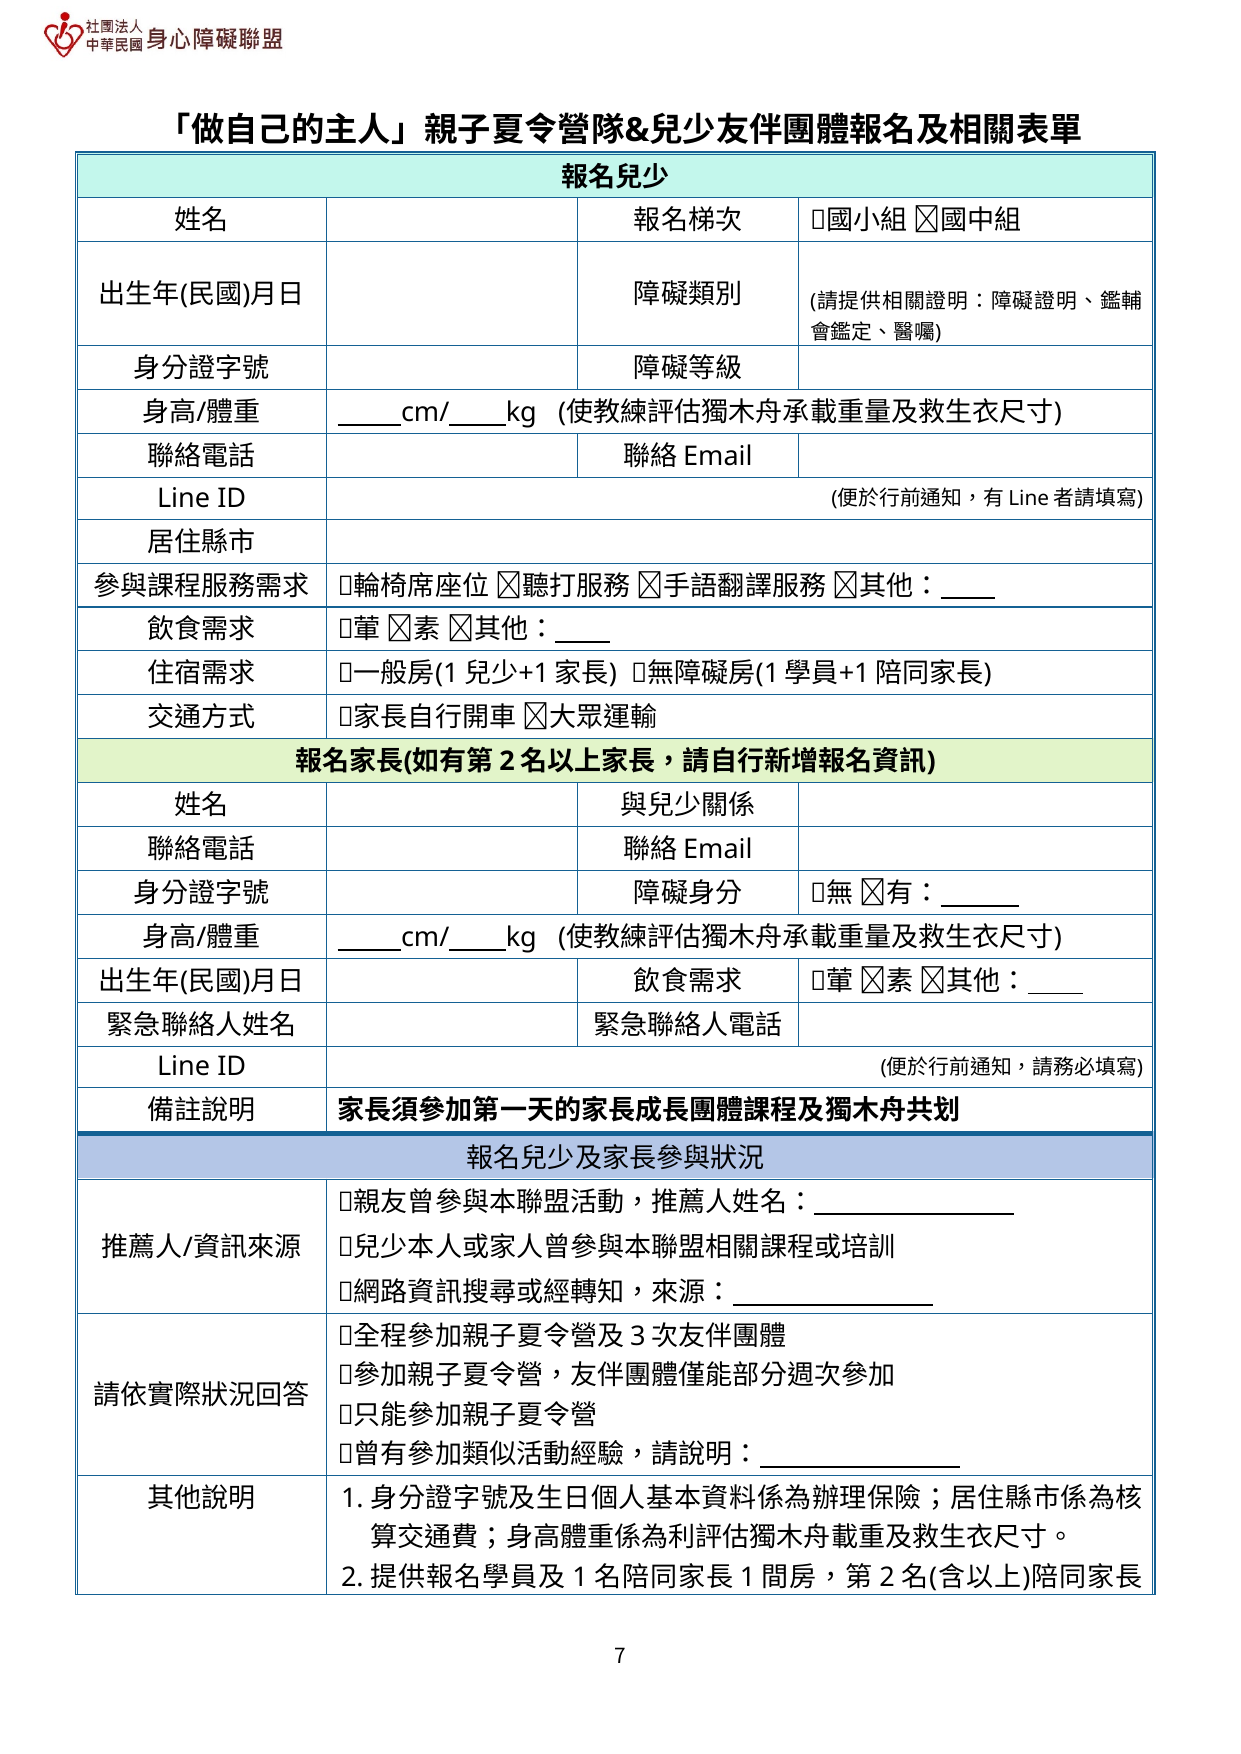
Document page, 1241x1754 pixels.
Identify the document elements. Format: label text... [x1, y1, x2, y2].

table_cell (便於行前通知，有Line者請填寫) [327, 478, 1152, 518]
table_cell 聯絡Email [578, 827, 798, 870]
table_cell [327, 827, 577, 870]
table_cell 請依實際狀況回答 [78, 1314, 326, 1475]
table_cell 居住縣市 [78, 520, 326, 562]
table_cell 出生年(民國)月日 [78, 959, 326, 1002]
table_header 報名兒少 [78, 155, 1152, 197]
table_cell 姓名 [78, 198, 326, 241]
table_cell 參與課程服務需求 [78, 564, 326, 606]
table_cell 一般房(1兒少+1家長) 無障礙房(1學員+1陪同家長) [327, 651, 1152, 694]
table_cell 報名梯次 [578, 198, 798, 241]
table_cell [327, 242, 577, 345]
table_cell 交通方式 [78, 695, 326, 738]
table_cell 備註說明 [78, 1088, 326, 1131]
table_cell [799, 783, 1152, 826]
table_cell [327, 1003, 577, 1046]
picture [39, 6, 286, 63]
table_cell [327, 783, 577, 826]
table_cell [799, 346, 1152, 389]
table_cell 報名兒少及家長參與狀況 [78, 1136, 1152, 1178]
table_cell 障礙等級 [578, 346, 798, 389]
table_cell 無 有： [799, 871, 1152, 914]
table_cell 飲食需求 [578, 959, 798, 1002]
table_cell 身高/體重 [78, 915, 326, 958]
table_cell 報名家長(如有第2名以上家長，請自行新增報名資訊) [78, 739, 1152, 782]
table_cell [327, 346, 577, 389]
table_cell 全程參加親子夏令營及3次友伴團體 參加親子夏令營，友伴團體僅能部分週次參加 只能參加親子夏令營 曾有參加類似活動經驗，請說明： 5 [327, 1314, 1152, 1475]
table_cell [327, 198, 577, 241]
table_cell [799, 827, 1152, 870]
table_cell [327, 959, 577, 1002]
table_cell 障礙身分 [578, 871, 798, 914]
table_cell 輪椅席座位 聽打服務 手語翻譯服務 其他： [327, 564, 1152, 606]
table_cell 身分證字號 [78, 346, 326, 389]
table_cell 聯絡Email [578, 434, 798, 477]
table_cell (請提供相關證明：障礙證明、鑑輔會鑑定、醫囑) [799, 242, 1152, 345]
table_cell 姓名 [78, 783, 326, 826]
table_cell 緊急聯絡人姓名 [78, 1003, 326, 1046]
table_cell Line ID [78, 1047, 326, 1087]
table_cell [327, 434, 577, 477]
table_cell [327, 520, 1152, 562]
table_cell 身高/體重 [78, 390, 326, 433]
table_cell 住宿需求 [78, 651, 326, 694]
table_cell [799, 434, 1152, 477]
table_cell 聯絡電話 [78, 827, 326, 870]
table_cell (便於行前通知，請務必填寫) [327, 1047, 1152, 1087]
table_cell cm/ kg (使教練評估獨木舟承載重量及救生衣尺寸) [327, 390, 1152, 433]
table_cell [327, 871, 577, 914]
table_cell 家長自行開車 大眾運輸 [327, 695, 1152, 738]
table_cell 家長須參加第一天的家長成長團體課程及獨木舟共划 [327, 1088, 1152, 1131]
table_cell 與兒少關係 [578, 783, 798, 826]
table_cell 葷 素 其他： [327, 608, 1152, 650]
table_cell 國小組 國中組 [799, 198, 1152, 241]
table_cell Line ID [78, 478, 326, 518]
table_cell 其他說明 [78, 1476, 326, 1594]
table_cell 飲食需求 [78, 608, 326, 650]
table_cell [327, 1476, 1152, 1594]
table_cell 親友曾參與本聯盟活動，推薦人姓名： 5 兒少本人或家人曾參與本聯盟相關課程或培訓 網路資訊搜尋或經轉知，來源： 5 [327, 1180, 1152, 1313]
table_cell 障礙類別 [578, 242, 798, 345]
table_cell 身分證字號 [78, 871, 326, 914]
table_cell 葷 素 其他： [799, 959, 1152, 1002]
table_cell 出生年(民國)月日 [78, 242, 326, 345]
table_cell 緊急聯絡人電話 [578, 1003, 798, 1046]
table_cell [799, 1003, 1152, 1046]
table_cell 推薦人/資訊來源 [78, 1180, 326, 1313]
table_cell cm/ kg (使教練評估獨木舟承載重量及救生衣尺寸) [327, 915, 1152, 958]
table_cell 聯絡電話 [78, 434, 326, 477]
text 「做自己的主人」親子夏令營隊&兒少友伴團體報名及相關表單 [75, 103, 1165, 151]
